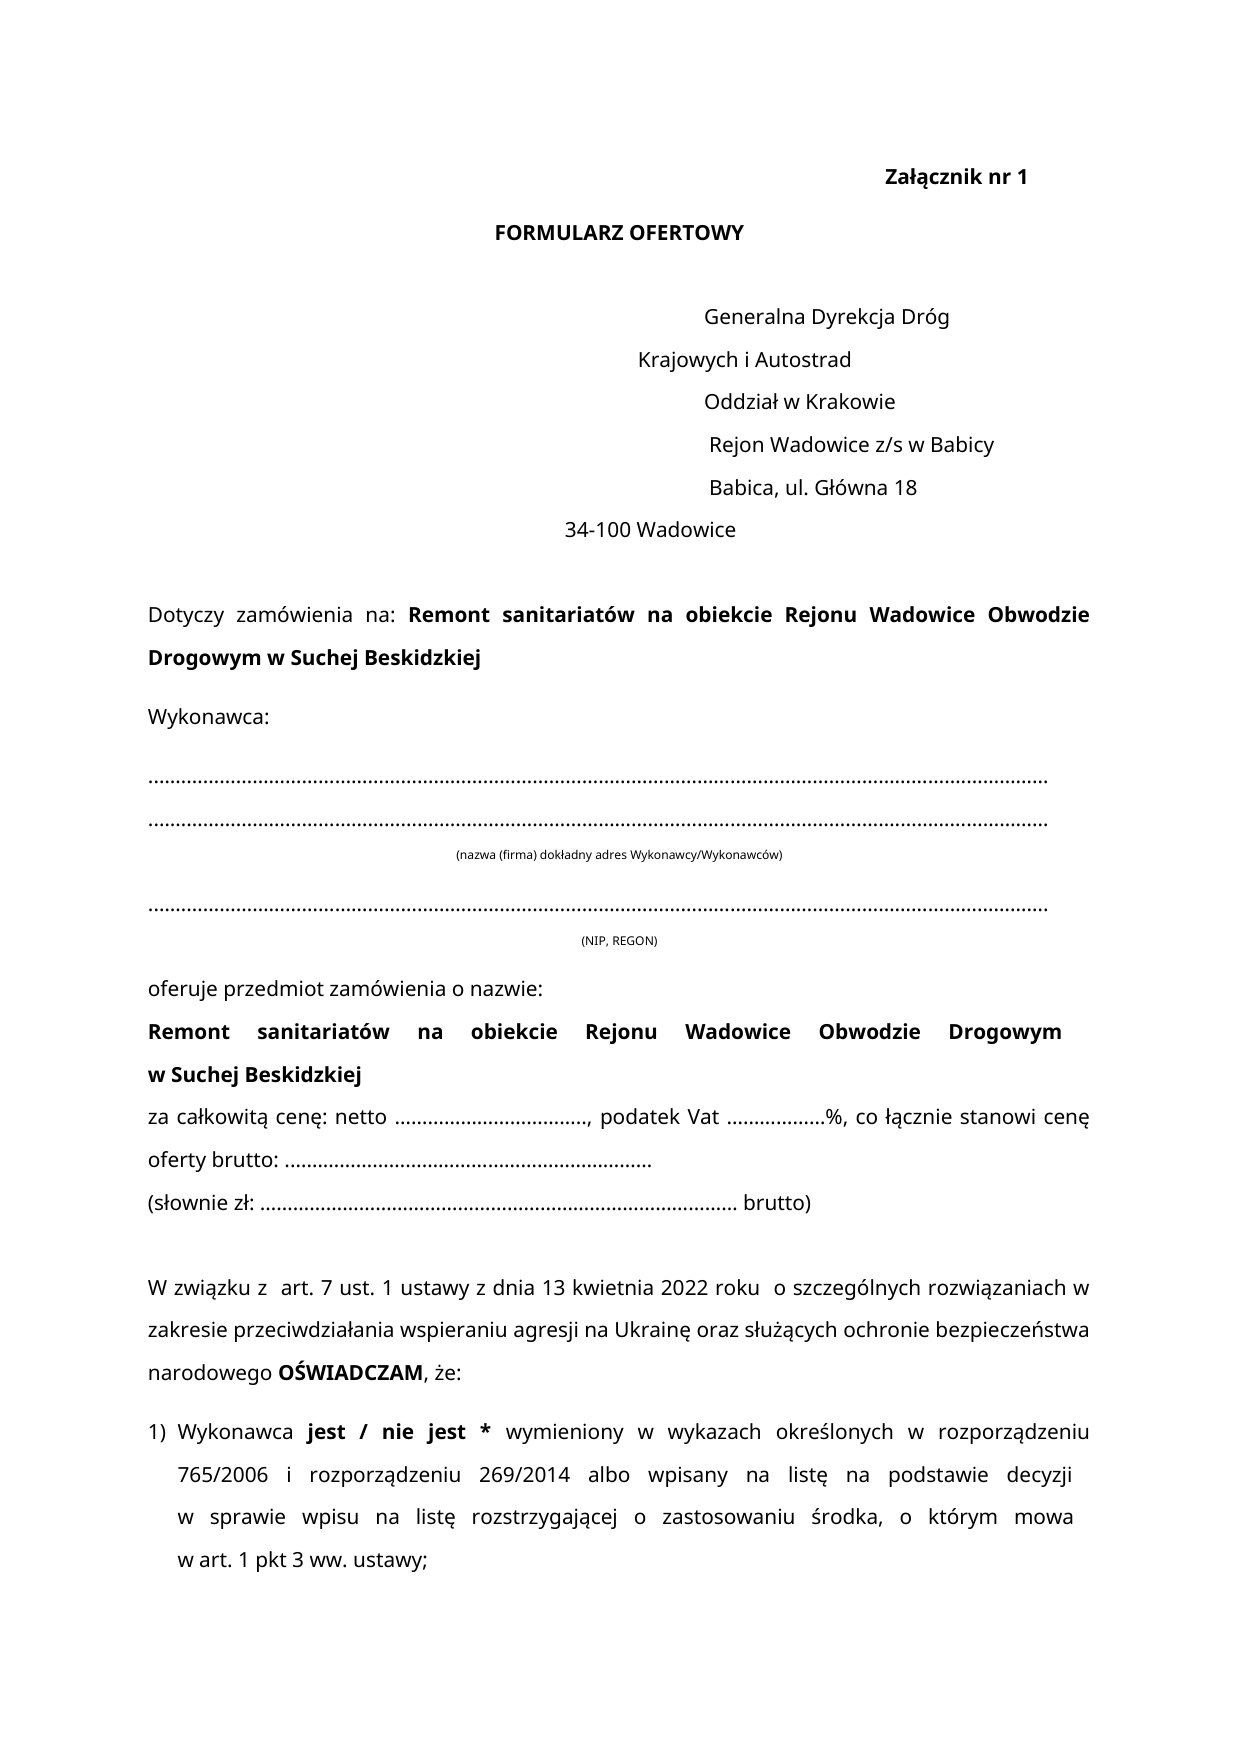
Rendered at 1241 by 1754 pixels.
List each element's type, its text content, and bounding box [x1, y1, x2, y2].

text Załącznik nr 1 [811, 162, 1091, 191]
text Babica, ul. Główna 18 [664, 473, 1091, 501]
text .……………………………………………………………………………………………………………………….……………………… [148, 804, 1091, 833]
text za całkowitą cenę: netto …………………………….., podatek Vat ………………%, co łącznie stanowi cenę oferty brutto: .………………………………………………………… [148, 1102, 1091, 1173]
text Dotyczy zamówienia na: Remont sanitariatów na obiekcie Rejonu Wadowice Obwodzie Drogowym w Suchej Beskidzkiej [148, 600, 1091, 671]
text Rejon Wadowice z/s w Babicy [664, 430, 1091, 458]
text (nazwa (firma) dokładny adres Wykonawcy/Wykonawców) [148, 847, 1091, 875]
text .………………………………………………………………………………………………………………………………….…………… [148, 762, 1091, 790]
text W związku z art. 7 ust. 1 ustawy z dnia 13 kwietnia 2022 roku o szczególnych rozwiązaniach w zakresie przeciwdziałania wspieraniu agresji na Ukrainę oraz służących ochronie bezpieczeństwa narodowego OŚWIADCZAM, że: [148, 1273, 1091, 1386]
text Wykonawca: [148, 702, 1091, 731]
text .………………………………………………………………………………………………………………………………………………. [148, 889, 1091, 918]
text oferuje przedmiot zamówienia o nazwie: [148, 974, 1091, 1003]
text 34-100 Wadowice [148, 515, 1091, 544]
list 1) Wykonawca jest / nie jest * wymieniony w wykazach określonych w rozporządzeniu 765/2006 i rozporządzeniu 269/2014 albo wpisany na listę na podstawie decyzji w sprawie wpisu na listę rozstrzygającej o zastosowaniu środka, o którym mowa w art. 1 pkt 3 ww. ustawy; [148, 1417, 1091, 1573]
text Remont sanitariatów na obiekcie Rejonu Wadowice Obwodzie Drogowym w Suchej Beskidzkiej [148, 1017, 1091, 1088]
text FORMULARZ OFERTOWY [148, 218, 1091, 246]
text (NIP, REGON) [148, 932, 1091, 960]
text (słownie zł: …………………………………………………………………………… brutto) [148, 1188, 1091, 1216]
text Generalna Dyrekcja Dróg Krajowych i Autostrad [443, 302, 1091, 373]
text Oddział w Krakowie [443, 387, 1091, 416]
